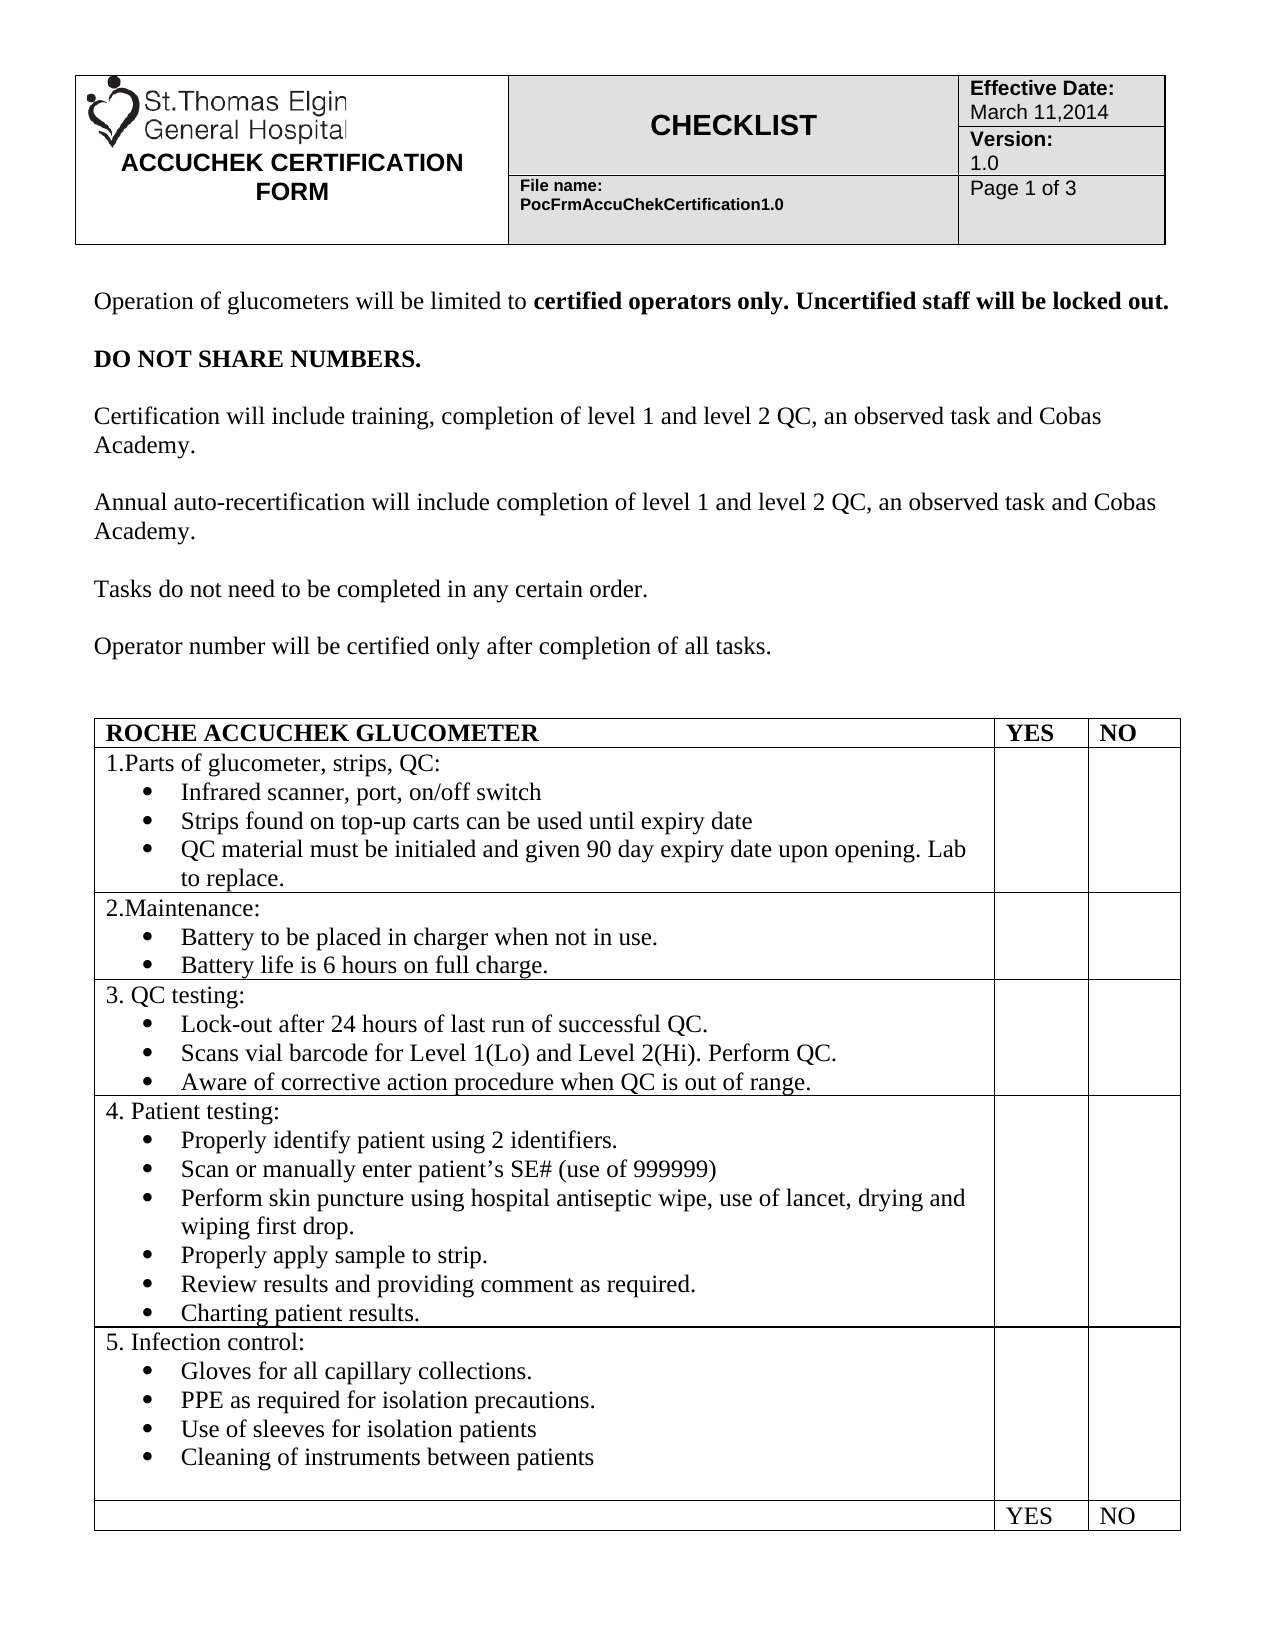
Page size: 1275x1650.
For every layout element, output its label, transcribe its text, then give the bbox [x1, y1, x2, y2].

picture [86, 76, 347, 148]
